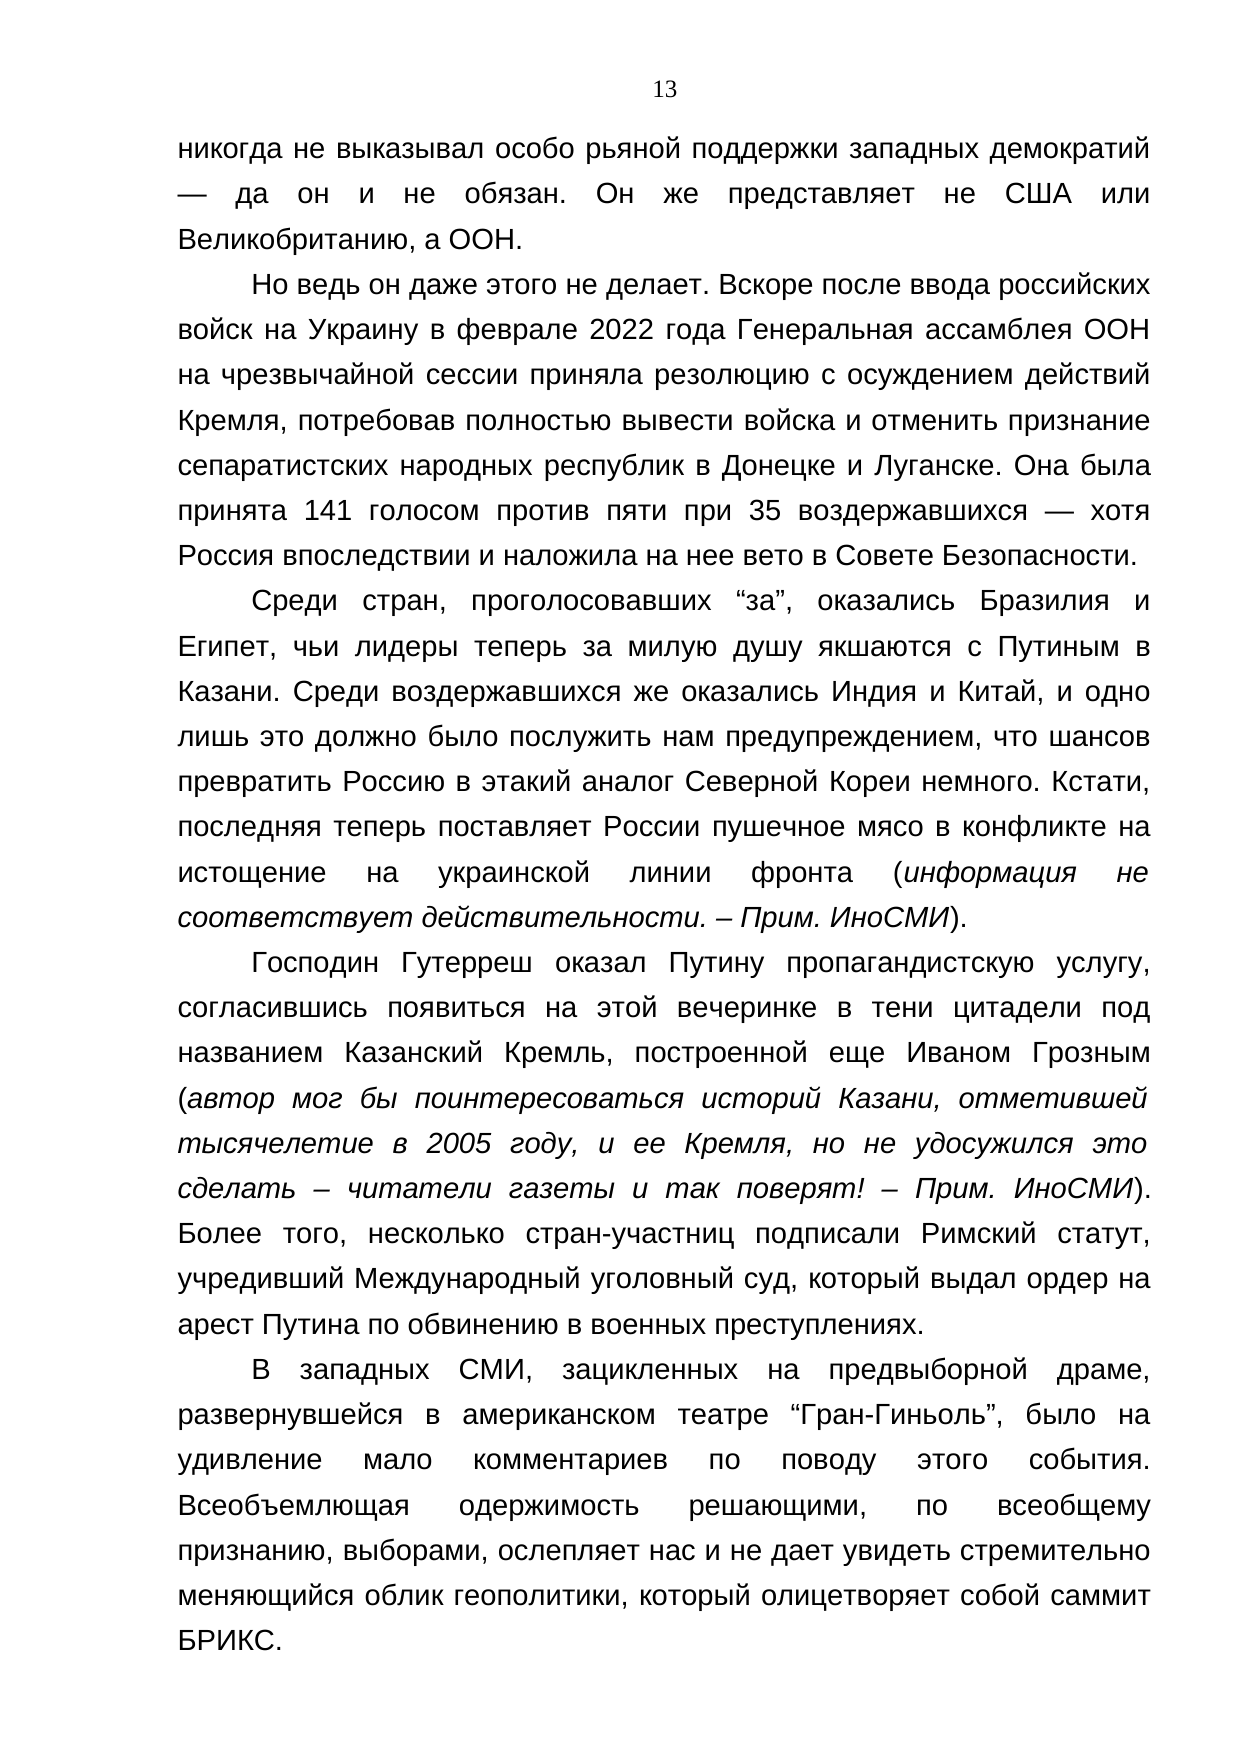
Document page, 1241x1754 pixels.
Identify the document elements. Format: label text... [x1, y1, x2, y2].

text Среди стран, проголосовавших “за”, оказались Бразилия и Египет, чьи лидеры теперь за милую душу якшаются с Путиным в Казани. Среди воздержавшихся же оказались Индия и Китай, и одно лишь это должно было послужить нам предупреждением, что шансов превратить Россию в этакий аналог Северной Кореи немного. Кстати, последняя теперь поставляет России пушечное мясо в конфликте на истощение на украинской линии фронта (информация не соответствует действительности. – Прим. ИноСМИ). [177, 583, 1152, 933]
text В западных СМИ, зацикленных на предвыборной драме, развернувшейся в американском театре “Гран-Гиньоль”, было на удивление мало комментариев по поводу этого события. Всеобъемлющая одержимость решающими, по всеобщему признанию, выборами, ослепляет нас и не дает увидеть стремительно меняющийся облик геополитики, который олицетворяет собой саммит БРИКС. [177, 1352, 1152, 1657]
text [177, 131, 1152, 255]
text Но ведь он даже этого не делает. Вскоре после ввода российских войск на Украину в феврале 2022 года Генеральная ассамблея ООН на чрезвычайной сессии приняла резолюцию с осуждением действий Кремля, потребовав полностью вывести войска и отменить признание сепаратистских народных республик в Донецке и Луганске. Она была принята 141 голосом против пяти при 35 воздержавшихся — хотя Россия впоследствии и наложила на нее вето в Совете Безопасности. [177, 267, 1152, 572]
text Господин Гутерреш оказал Путину пропагандистскую услугу, согласившись появиться на этой вечеринке в тени цитадели под названием Казанский Кремль, построенной еще Иваном Грозным (автор мог бы поинтересоваться историй Казани, отметившей тысячелетие в 2005 году, и ее Кремля, но не удосужился это сделать – читатели газеты и так поверят! – Прим. ИноСМИ). Более того, несколько стран-участниц подписали Римский статут, учредивший Международный уголовный суд, который выдал ордер на арест Путина по обвинению в военных преступлениях. [177, 945, 1152, 1340]
